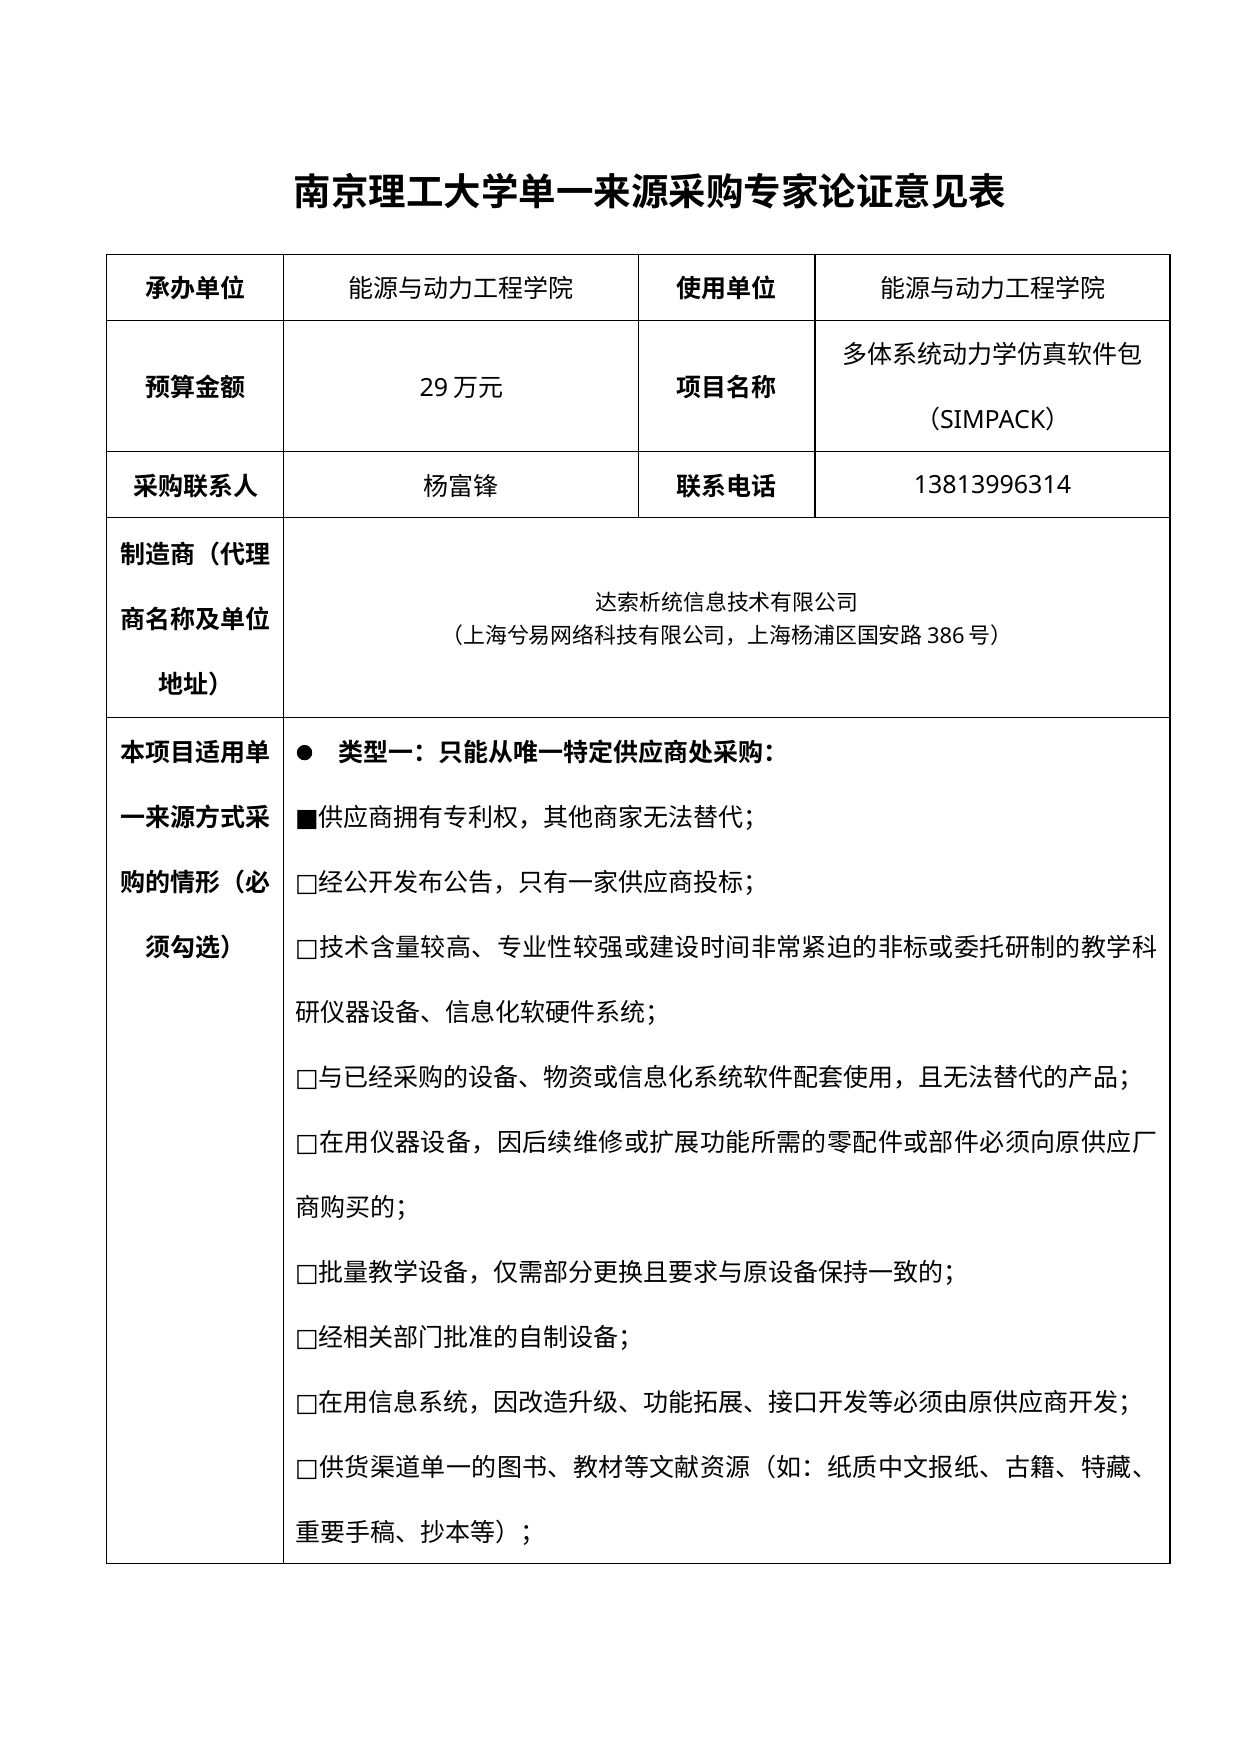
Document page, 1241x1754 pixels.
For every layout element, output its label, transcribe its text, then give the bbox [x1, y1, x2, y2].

table_cell 联系电话 [639, 452, 814, 517]
text 南京理工大学单一来源采购专家论证意见表 [118, 156, 1181, 221]
table_cell 制造商（代理商名称及单位地址） [107, 518, 283, 717]
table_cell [284, 718, 1169, 1563]
table_cell 项目名称 [639, 321, 814, 451]
table_header 能源与动力工程学院 [284, 255, 638, 319]
table_cell 13813996314 [816, 452, 1169, 517]
table_cell 采购联系人 [107, 452, 283, 517]
table_header 能源与动力工程学院 [816, 255, 1169, 319]
table_header 承办单位 [107, 255, 283, 319]
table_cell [107, 718, 283, 1563]
table_header 使用单位 [639, 255, 814, 319]
table_cell 杨富锋 [284, 452, 638, 517]
table_cell 29万元 [284, 321, 638, 451]
table_cell 预算金额 [107, 321, 283, 451]
table_cell 达索析统信息技术有限公司 （上海兮易网络科技有限公司，上海杨浦区国安路386号） [284, 518, 1169, 717]
table_cell 多体系统动力学仿真软件包（SIMPACK） [816, 321, 1169, 451]
